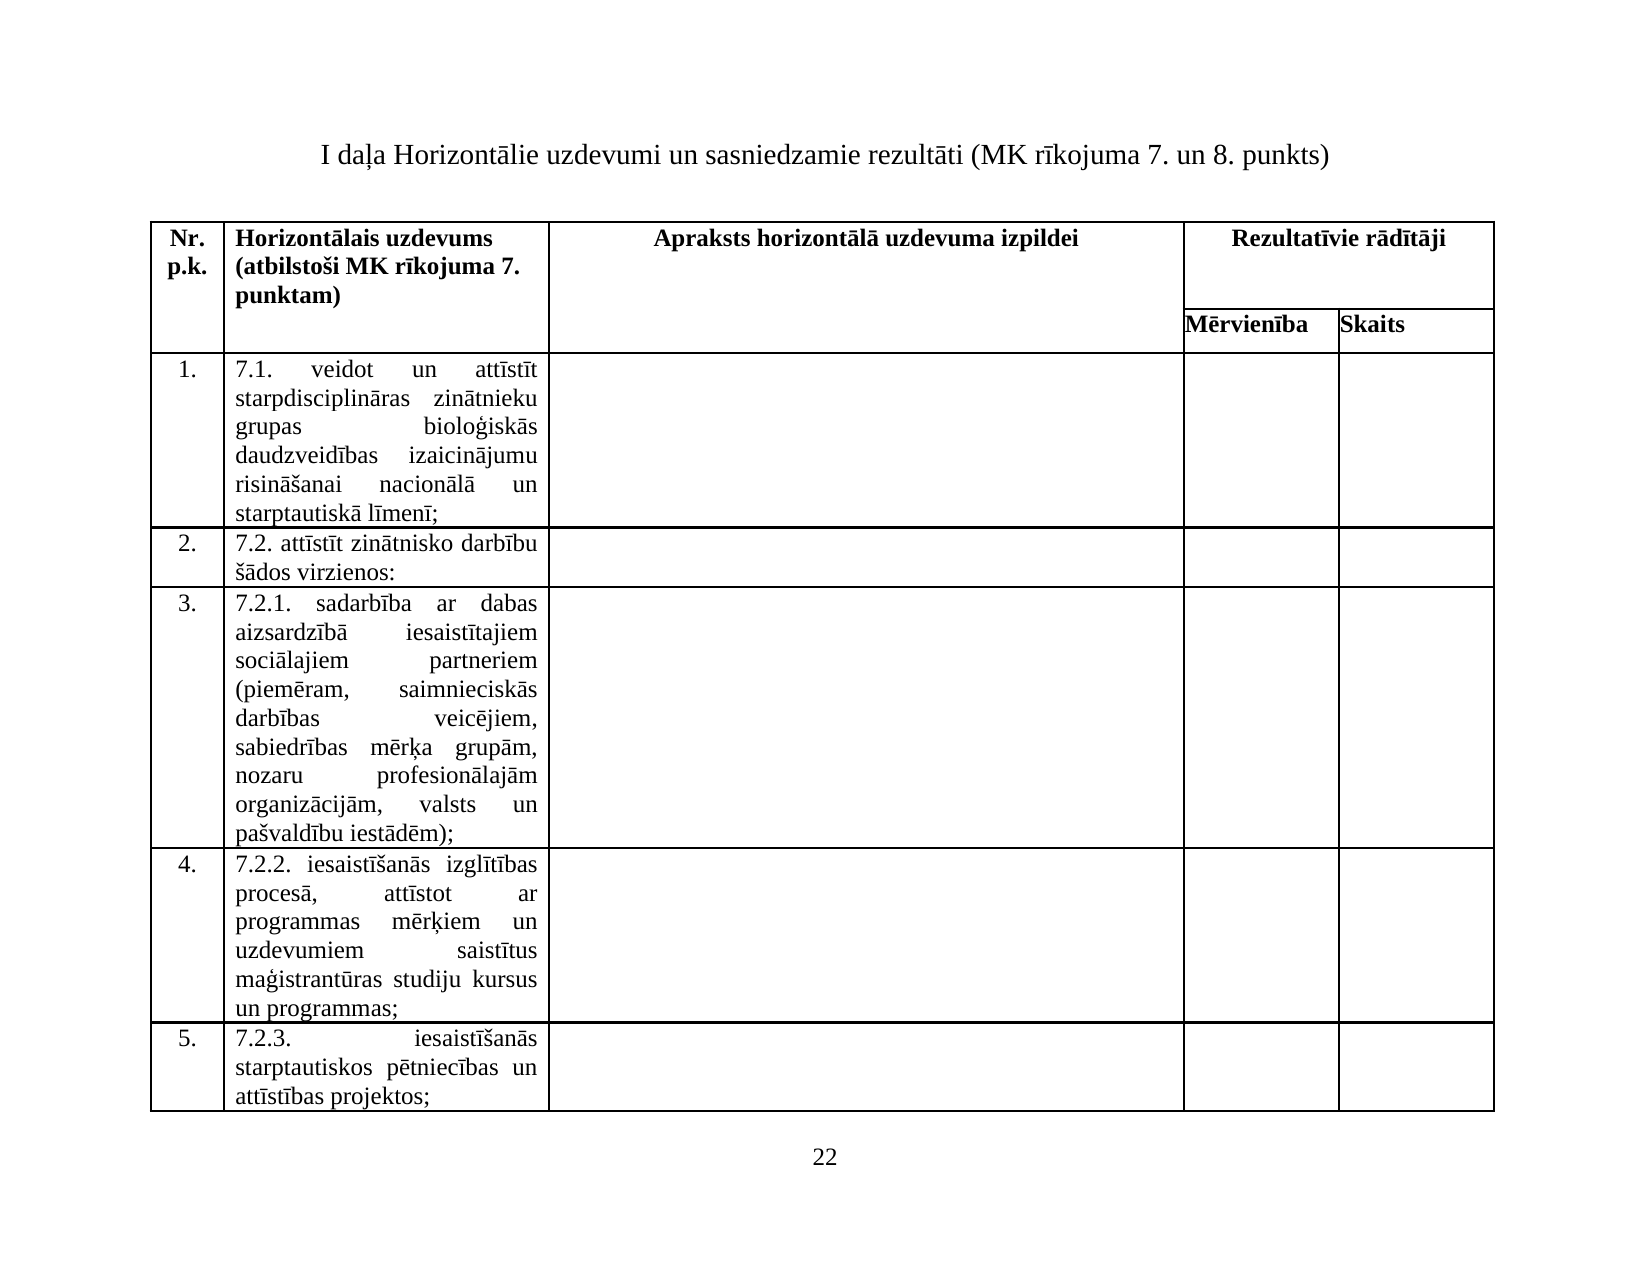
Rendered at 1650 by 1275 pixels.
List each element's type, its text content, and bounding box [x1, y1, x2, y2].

table_cell [1185, 1024, 1338, 1110]
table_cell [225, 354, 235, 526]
table_cell 3. [152, 588, 223, 847]
table_cell [1340, 354, 1493, 526]
table_cell [1340, 1024, 1493, 1110]
table_cell [1185, 529, 1338, 586]
table_cell [550, 354, 1183, 526]
table_header Apraksts horizontālā uzdevuma izpildei [550, 223, 1183, 352]
table_cell [1185, 849, 1338, 1021]
table_header Horizontālais uzdevums (atbilstoši MK rīkojuma 7. punktam) [225, 223, 548, 352]
table_cell 2. [152, 529, 223, 586]
table_cell [550, 849, 1183, 1021]
table_cell [550, 1024, 1183, 1110]
table_cell 7.1. veidot un attīstīt starpdisciplināras zinātnieku grupas bioloģiskās daudzveidības izaicinājumu risināšanai nacionālā un starptautiskā līmenī; [438, 354, 548, 526]
table_cell [550, 529, 1183, 586]
table_cell [1185, 354, 1338, 526]
table_cell [1340, 529, 1493, 586]
table_header Rezultatīvie rādītāji [1185, 223, 1493, 307]
table_cell 7.2.3. iesaistīšanās starptautiskos pētniecības un attīstības projektos; [225, 1024, 548, 1110]
table_cell Skaits [1340, 310, 1493, 352]
table_cell [550, 588, 1183, 847]
table_cell 7.2.1. sadarbība ar dabas aizsardzībā iesaistītajiem sociālajiem partneriem (piemēram, saimnieciskās darbības veicējiem, sabiedrības mērķa grupām, nozaru profesionālajām organizācijām, valsts un pašvaldību iestādēm); [225, 588, 548, 847]
table_cell 1. [152, 354, 223, 526]
table_cell 4. [152, 849, 223, 1021]
subtitle I daļa Horizontālie uzdevumi un sasniedzamie rezultāti (MK rīkojuma 7. un 8. punkts) [150, 137, 1500, 171]
table_cell 7.2.2. iesaistīšanās izglītības procesā, attīstot ar programmas mērķiem un uzdevumiem saistītus maģistrantūras studiju kursus un programmas; [225, 849, 548, 1021]
table_cell [1185, 588, 1338, 847]
table_cell [1340, 588, 1493, 847]
table_cell [1340, 849, 1493, 1021]
table_cell 7.2. attīstīt zinātnisko darbību šādos virzienos: [225, 529, 548, 586]
table_cell 5. [152, 1024, 223, 1110]
table_header Nr. p.k. [152, 223, 223, 352]
table_cell Mērvienība [1185, 310, 1338, 352]
